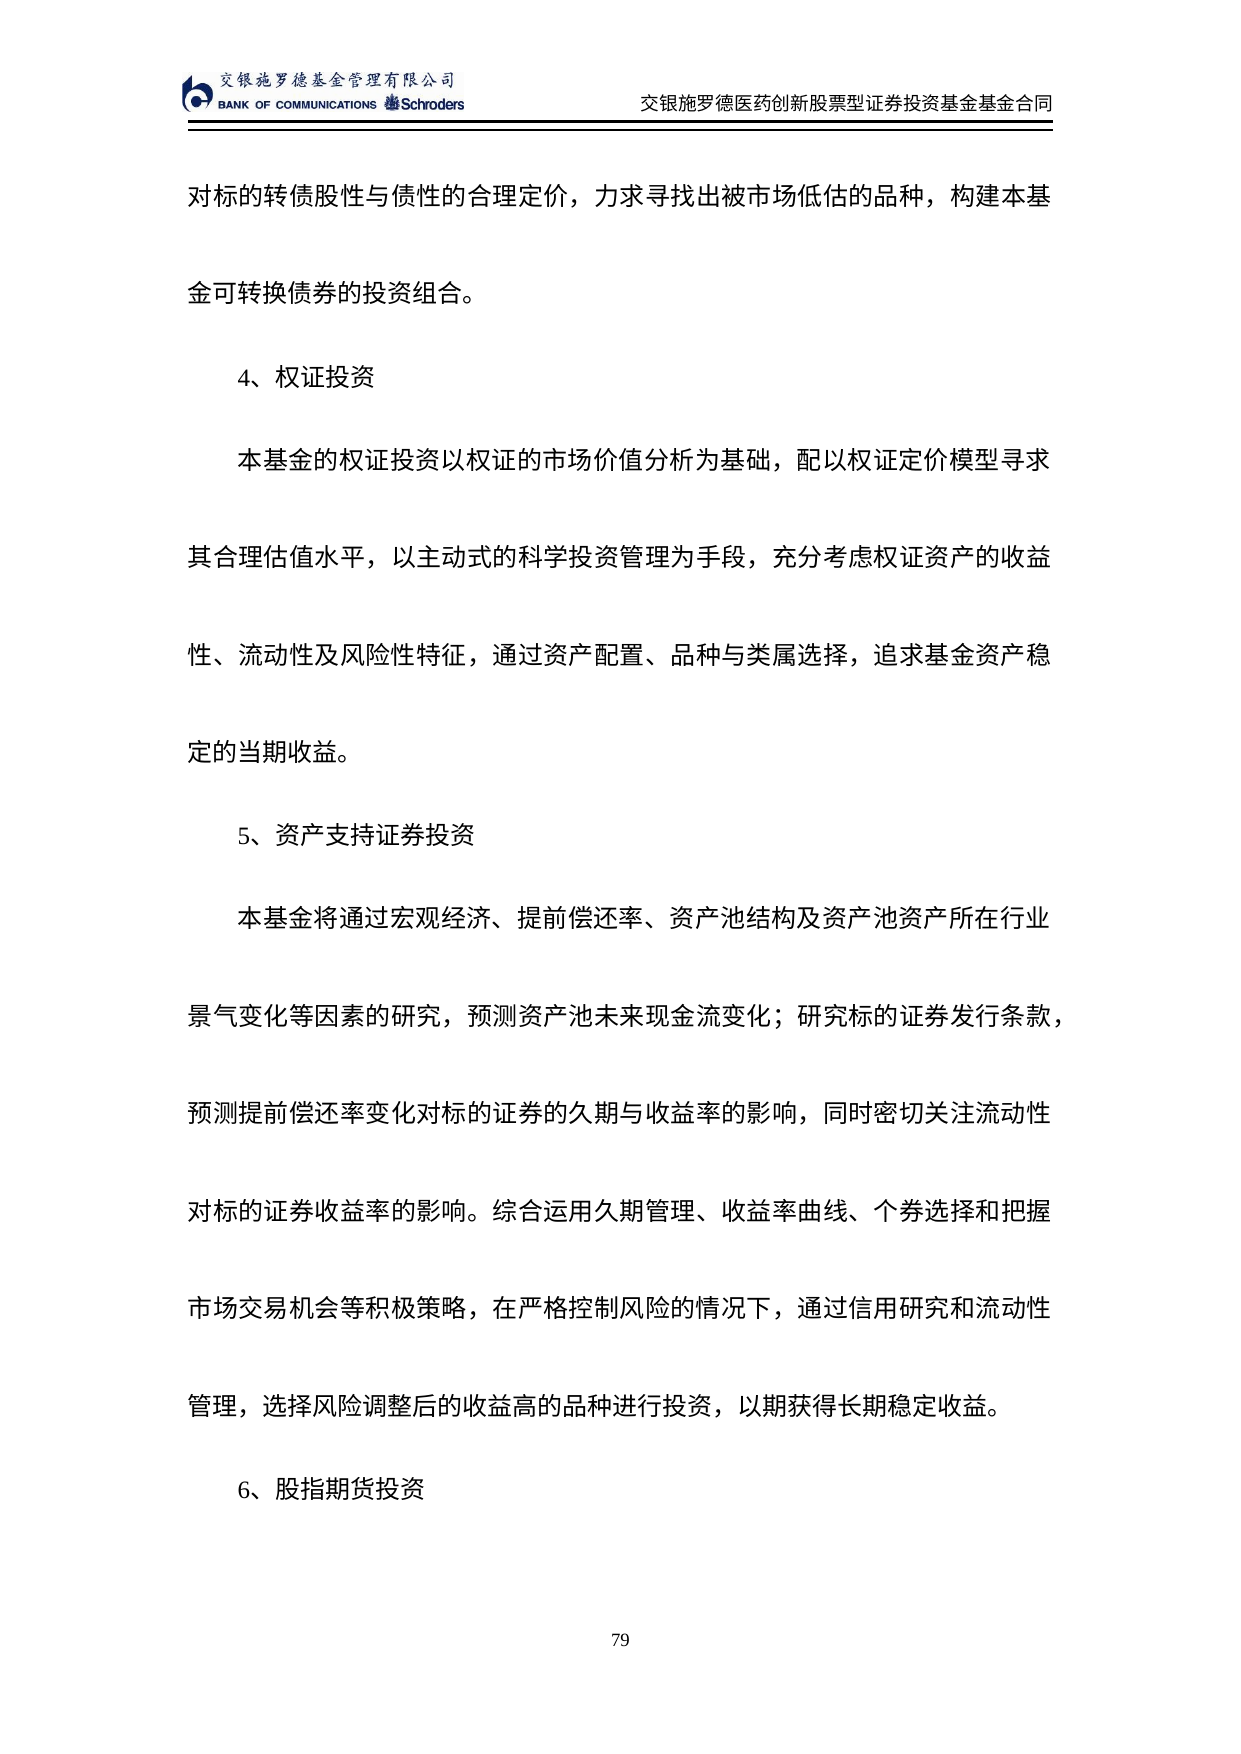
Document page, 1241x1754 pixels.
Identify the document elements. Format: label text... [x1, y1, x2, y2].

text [187, 162, 1053, 324]
text 5、资产支持证券投资 [187, 801, 1053, 866]
picture [182, 72, 464, 112]
text 4、权证投资 [187, 343, 1053, 408]
text 本基金的权证投资以权证的市场价值分析为基础，配以权证定价模型寻求其合理估值水平，以主动式的科学投资管理为手段，充分考虑权证资产的收益性、流动性及风险性特征，通过资产配置、品种与类属选择，追求基金资产稳定的当期收益。 [187, 426, 1053, 783]
text 本基金将通过宏观经济、提前偿还率、资产池结构及资产池资产所在行业景气变化等因素的研究，预测资产池未来现金流变化；研究标的证券发行条款，预测提前偿还率变化对标的证券的久期与收益率的影响，同时密切关注流动性对标的证券收益率的影响。综合运用久期管理、收益率曲线、个券选择和把握市场交易机会等积极策略，在严格控制风险的情况下，通过信用研究和流动性管理，选择风险调整后的收益高的品种进行投资，以期获得长期稳定收益。 [187, 884, 1053, 1437]
text 6、股指期货投资 [187, 1455, 1053, 1520]
